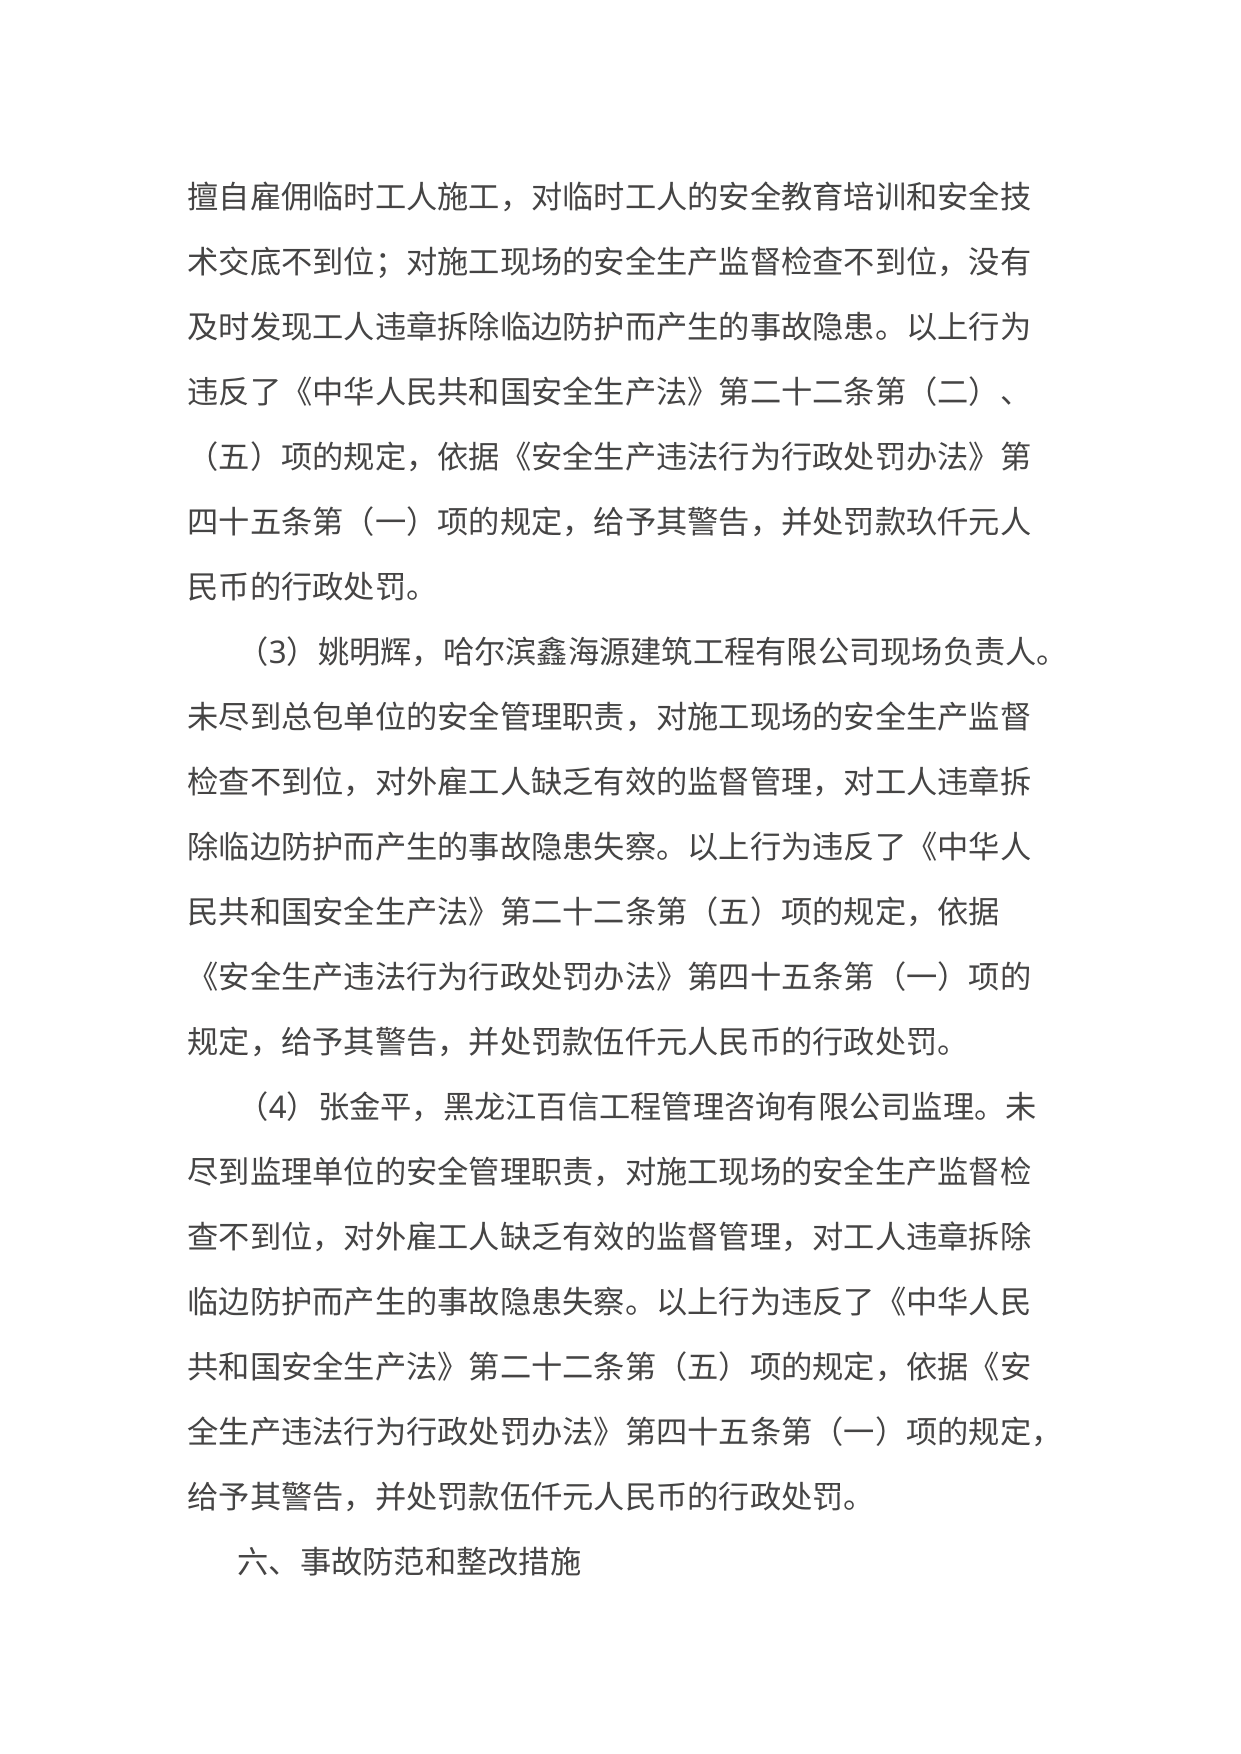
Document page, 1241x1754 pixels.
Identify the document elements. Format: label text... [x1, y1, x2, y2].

text （4）张金平，黑龙江百信工程管理咨询有限公司监理。未尽到监理单位的安全管理职责，对施工现场的安全生产监督检查不到位，对外雇工人缺乏有效的监督管理，对工人违章拆除临边防护而产生的事故隐患失察。以上行为违反了《中华人民共和国安全生产法》第二十二条第（五）项的规定，依据《安全生产违法行为行政处罚办法》第四十五条第（一）项的规定，给予其警告，并处罚款伍仟元人民币的行政处罚。 [187, 1072, 1053, 1527]
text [187, 162, 1053, 617]
text 六、事故防范和整改措施 [187, 1527, 1053, 1592]
text （3）姚明辉，哈尔滨鑫海源建筑工程有限公司现场负责人。未尽到总包单位的安全管理职责，对施工现场的安全生产监督检查不到位，对外雇工人缺乏有效的监督管理，对工人违章拆除临边防护而产生的事故隐患失察。以上行为违反了《中华人民共和国安全生产法》第二十二条第（五）项的规定，依据《安全生产违法行为行政处罚办法》第四十五条第（一）项的规定，给予其警告，并处罚款伍仟元人民币的行政处罚。 [187, 617, 1053, 1072]
